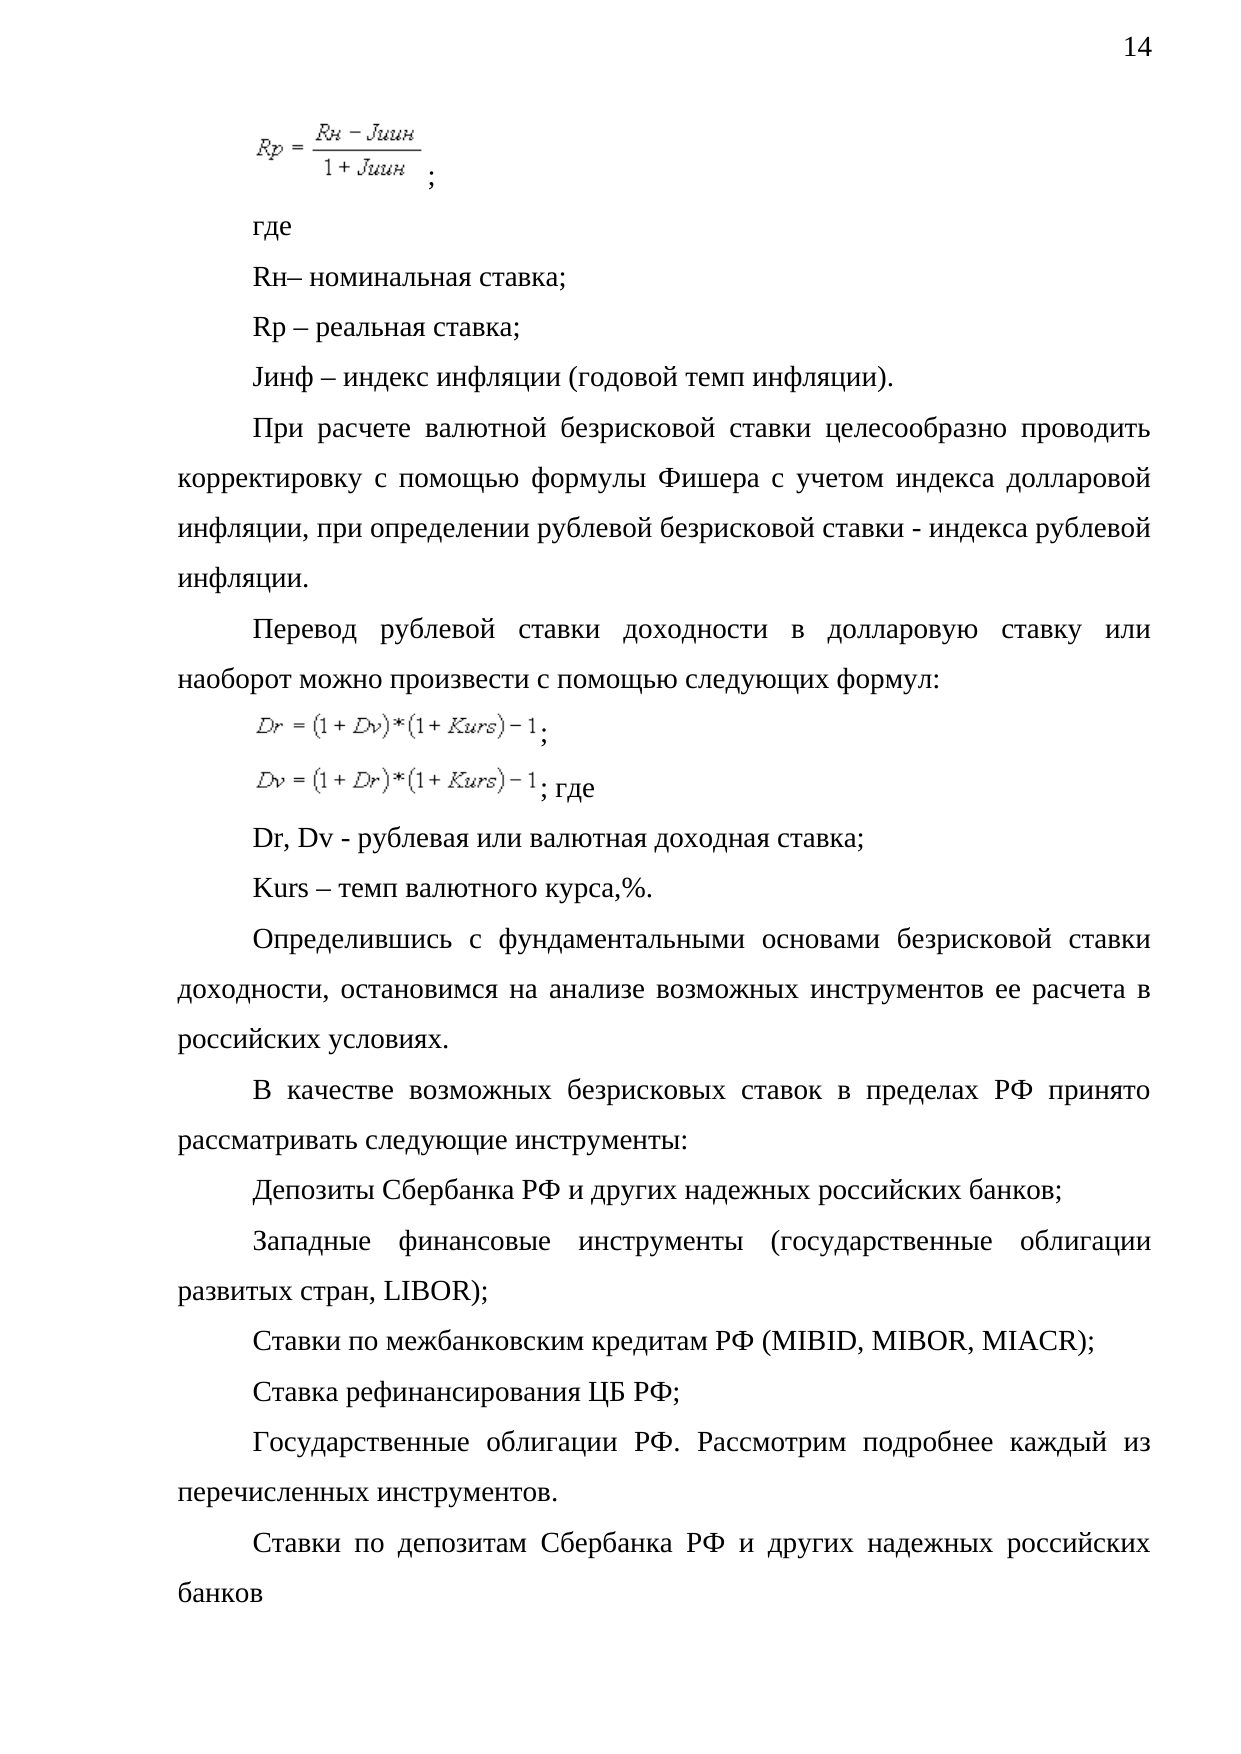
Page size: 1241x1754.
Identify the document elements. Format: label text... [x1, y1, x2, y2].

text Jинф – индекс инфляции (годовой темп инфляции). [177, 359, 1152, 393]
text Rр – реальная ставка; [177, 309, 1152, 343]
text Определившись с фундаментальными основами безрисковой ставки доходности, остановимся на анализе возможных инструментов ее расчета в российских условиях. [177, 921, 1152, 1055]
text Ставка рефинансирования ЦБ РФ; [177, 1374, 1152, 1407]
text ; [177, 118, 1152, 192]
text Перевод рублевой ставки доходности в долларовую ставку или наоборот можно произвести с помощью следующих формул: [177, 611, 1152, 695]
picture [252, 711, 540, 743]
picture [252, 118, 428, 186]
text где [177, 208, 1152, 242]
text Западные финансовые инструменты (государственные облигации развитых стран, LIBOR); [177, 1223, 1152, 1307]
text Dr, Dv - рублевая или валютная доходная ставка; [177, 820, 1152, 854]
text Ставки по депозитам Сбербанка РФ и других надежных российских банков [177, 1525, 1152, 1608]
picture [252, 765, 540, 798]
text Kurs – темп валютного курса,%. [177, 871, 1152, 904]
text Государственные облигации РФ. Рассмотрим подробнее каждый из перечисленных инструментов. [177, 1424, 1152, 1508]
text ; [177, 712, 1152, 749]
text Rн– номинальная ставка; [177, 259, 1152, 292]
text При расчете валютной безрисковой ставки целесообразно проводить корректировку с помощью формулы Фишера с учетом индекса долларовой инфляции, при определении рублевой безрисковой ставки - индекса рублевой инфляции. [177, 410, 1152, 594]
text Депозиты Сбербанка РФ и других надежных российских банков; [177, 1172, 1152, 1206]
text В качестве возможных безрисковых ставок в пределах РФ принято рассматривать следующие инструменты: [177, 1072, 1152, 1156]
text Ставки по межбанковским кредитам РФ (MIBID, MIBOR, MIACR); [177, 1323, 1152, 1357]
